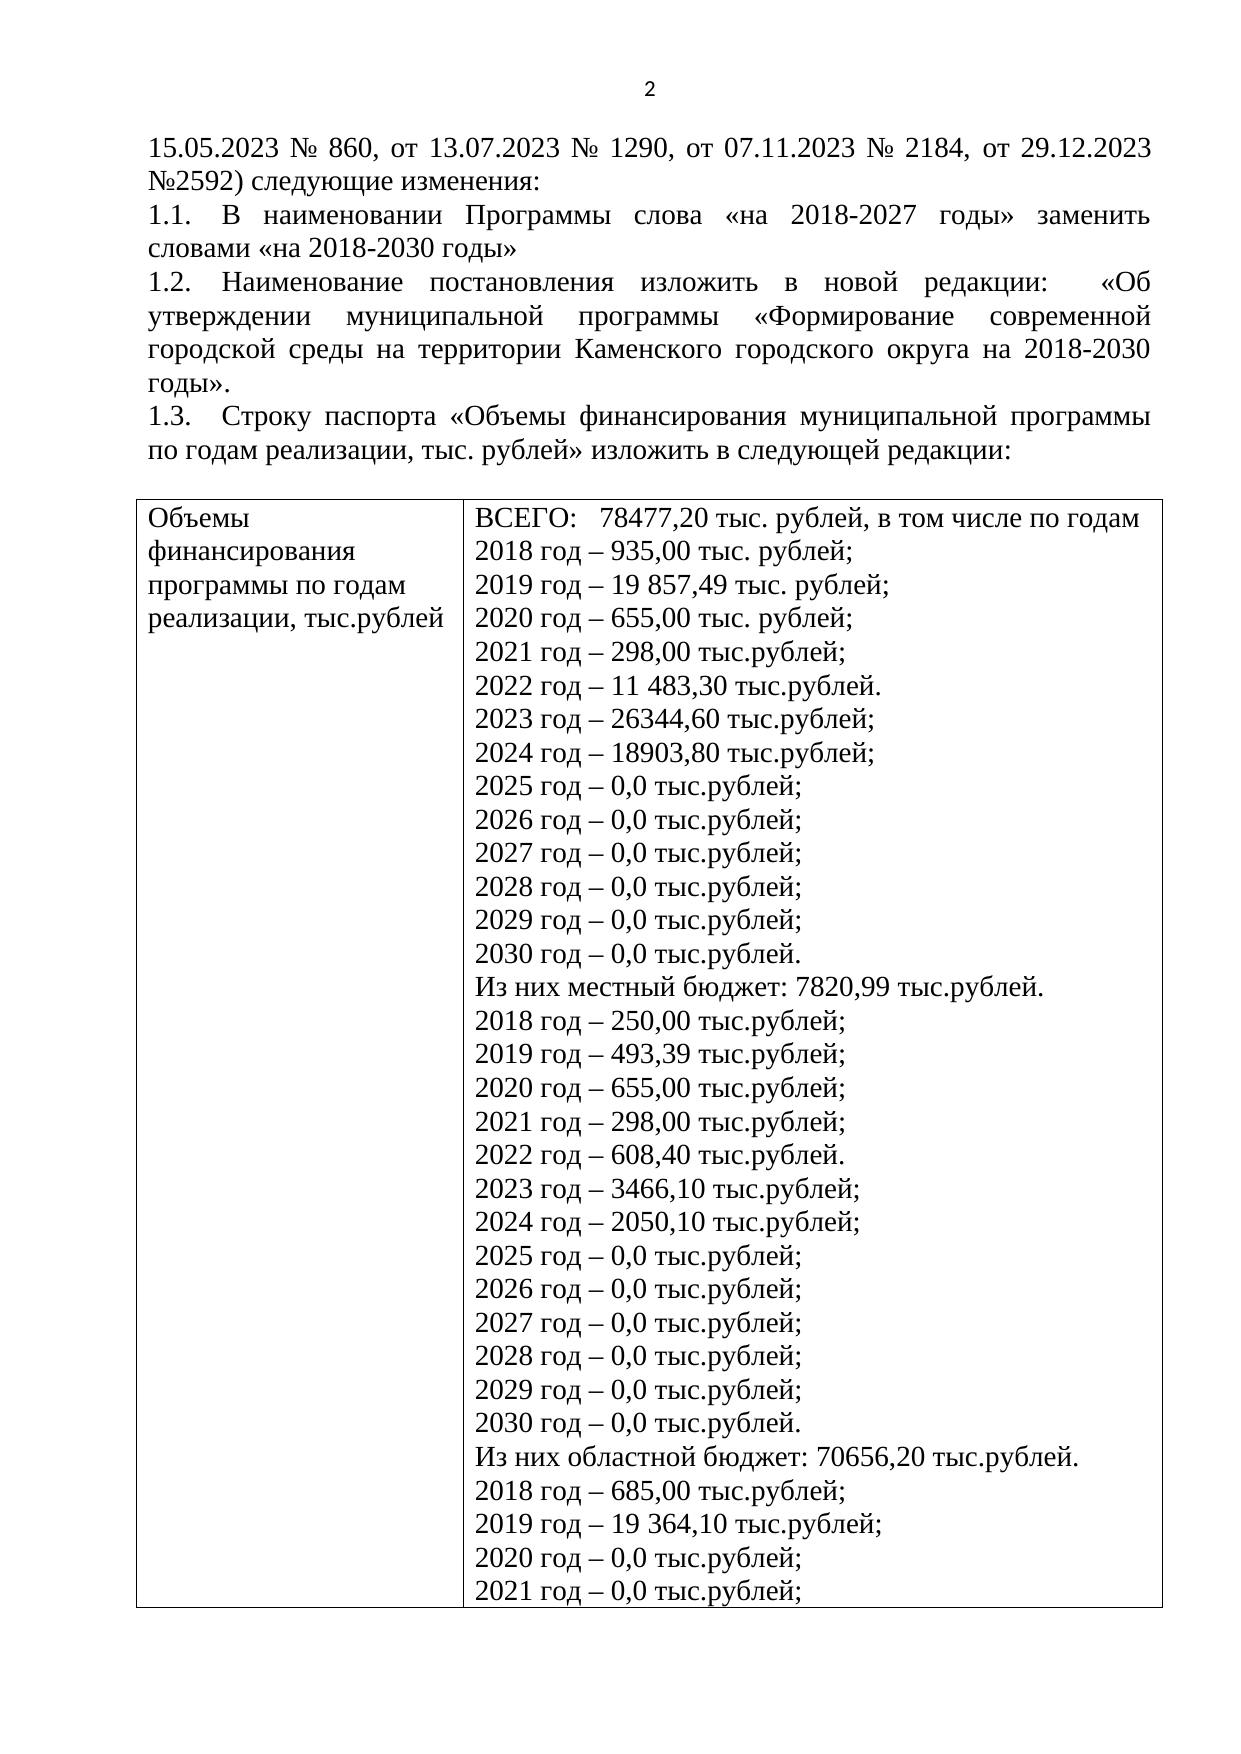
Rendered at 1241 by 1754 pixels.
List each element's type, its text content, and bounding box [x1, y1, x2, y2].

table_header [464, 500, 1162, 1607]
list Наименование постановления изложить в новой редакции: «Об утверждении муниципальной программы «Формирование современной городской среды на территории Каменского городского округа на 2018-2030 годы». [148, 264, 1152, 398]
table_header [137, 500, 463, 1607]
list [148, 130, 1152, 197]
list Строку паспорта «Объемы финансирования муниципальной программы по годам реализации, тыс. рублей» изложить в следующей редакции: [148, 398, 1152, 465]
list В наименовании Программы слова «на 2018-2027 годы» заменить словами «на 2018-2030 годы» [148, 197, 1152, 264]
